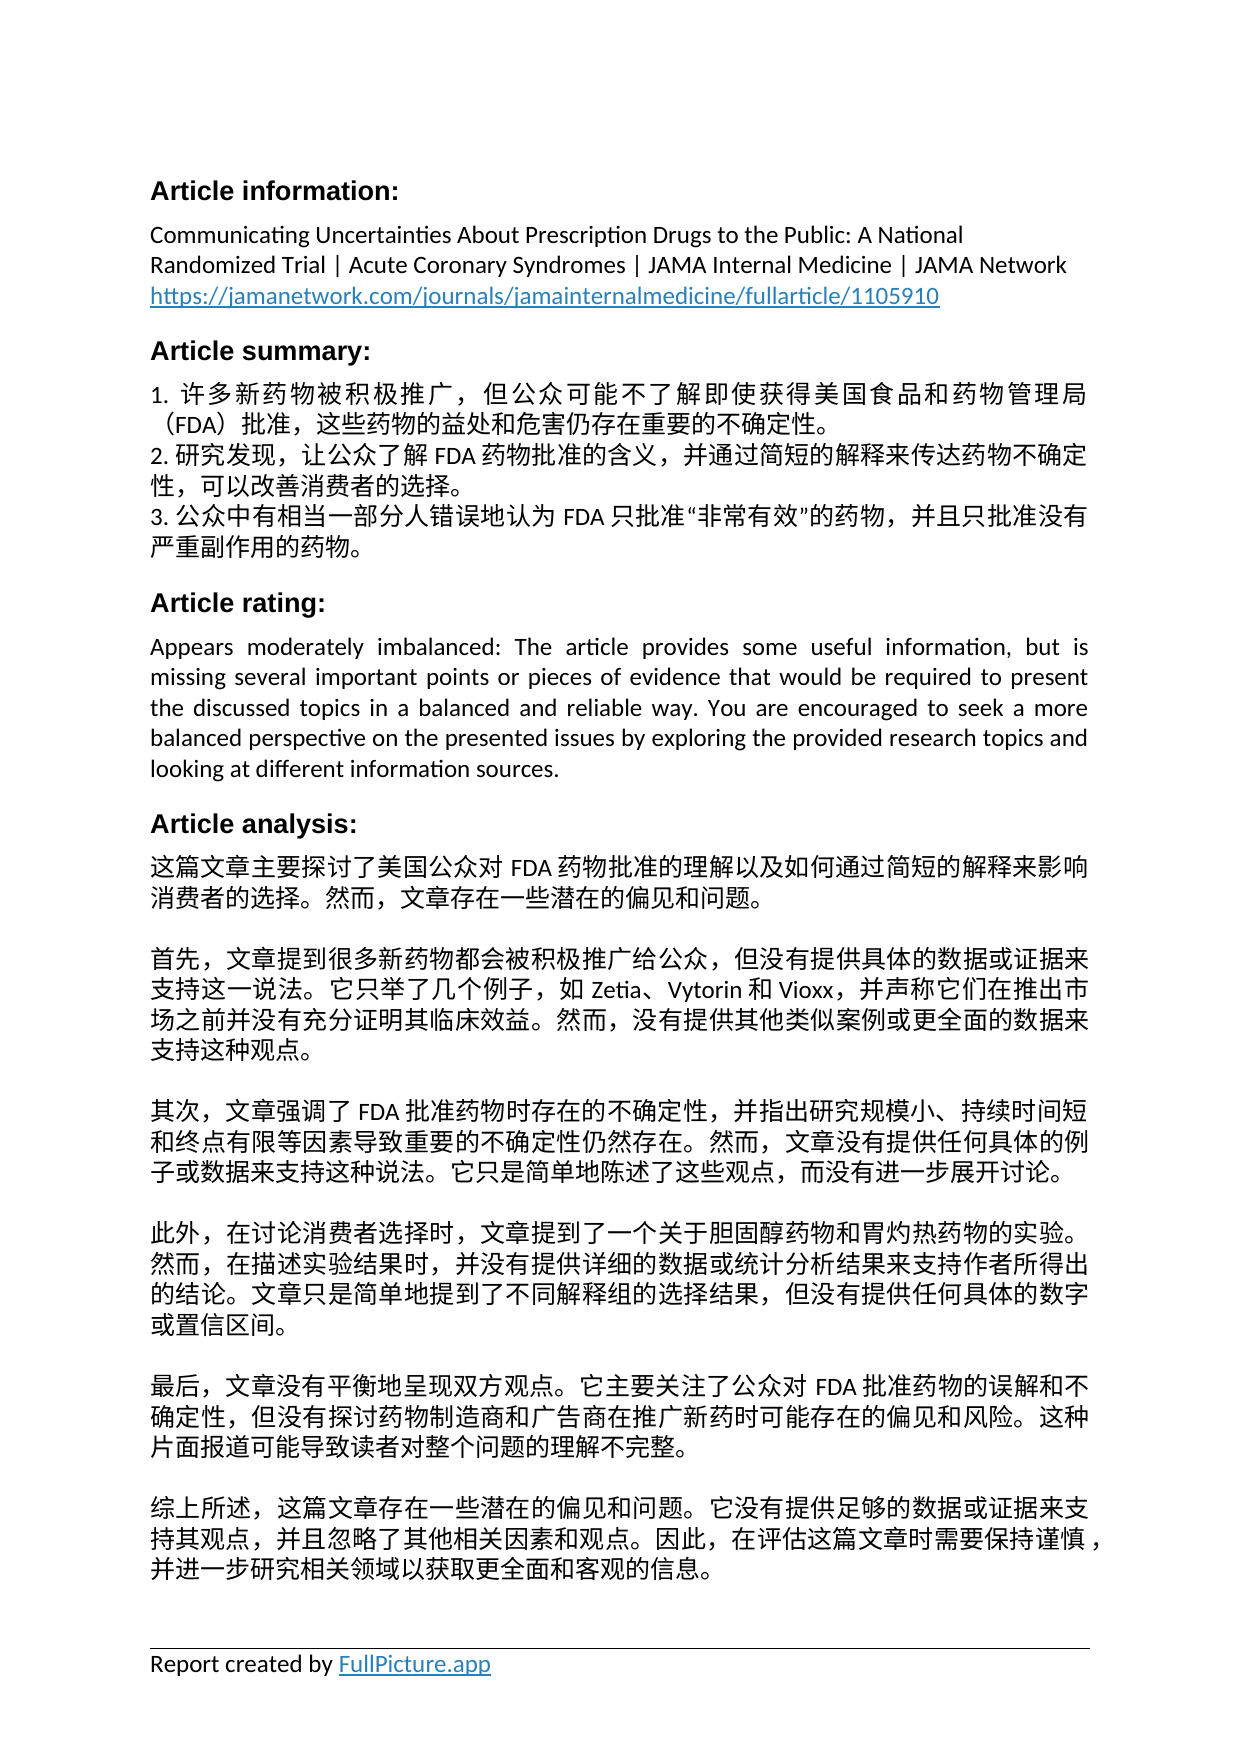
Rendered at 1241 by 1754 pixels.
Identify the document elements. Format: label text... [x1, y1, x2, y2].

text Appears moderately imbalanced: The article provides some useful information, but is missing several important points or pieces of evidence that would be required to present the discussed topics in a balanced and reliable way. You are encouraged to seek a more balanced perspective on the presented issues by exploring the provided research topics and looking at different information sources. [150, 631, 1090, 783]
text 2. 研究发现，让公众了解FDA药物批准的含义，并通过简短的解释来传达药物不确定性，可以改善消费者的选择。 [150, 440, 1090, 501]
text 综上所述，这篇文章存在一些潜在的偏见和问题。它没有提供足够的数据或证据来支持其观点，并且忽略了其他相关因素和观点。因此，在评估这篇文章时需要保持谨慎，并进一步研究相关领域以获取更全面和客观的信息。 [150, 1493, 1090, 1585]
text 此外，在讨论消费者选择时，文章提到了一个关于胆固醇药物和胃灼热药物的实验。然而，在描述实验结果时，并没有提供详细的数据或统计分析结果来支持作者所得出的结论。文章只是简单地提到了不同解释组的选择结果，但没有提供任何具体的数字或置信区间。 [150, 1218, 1090, 1341]
subtitle Article rating: [150, 587, 1090, 618]
text 首先，文章提到很多新药物都会被积极推广给公众，但没有提供具体的数据或证据来支持这一说法。它只举了几个例子，如Zetia、Vytorin和Vioxx，并声称它们在推出市场之前并没有充分证明其临床效益。然而，没有提供其他类似案例或更全面的数据来支持这种观点。 [150, 944, 1090, 1066]
text 这篇文章主要探讨了美国公众对FDA药物批准的理解以及如何通过简短的解释来影响消费者的选择。然而，文章存在一些潜在的偏见和问题。 [150, 852, 1090, 913]
text Communicating Uncertainties About Prescription Drugs to the Public: A National Randomized Trial | Acute Coronary Syndromes | JAMA Internal Medicine | JAMA Networkhttps://jamanetwork.com/journals/jamainternalmedicine/fullarticle/1105910 [150, 219, 1090, 310]
text 最后，文章没有平衡地呈现双方观点。它主要关注了公众对FDA批准药物的误解和不确定性，但没有探讨药物制造商和广告商在推广新药时可能存在的偏见和风险。这种片面报道可能导致读者对整个问题的理解不完整。 [150, 1371, 1090, 1463]
text 1. 许多新药物被积极推广，但公众可能不了解即使获得美国食品和药物管理局（FDA）批准，这些药物的益处和危害仍存在重要的不确定性。 [150, 379, 1090, 440]
subtitle Article analysis: [150, 808, 1090, 840]
text 3. 公众中有相当一部分人错误地认为FDA只批准“非常有效”的药物，并且只批准没有严重副作用的药物。 [150, 501, 1090, 562]
subtitle Article summary: [150, 335, 1090, 367]
text 其次，文章强调了FDA批准药物时存在的不确定性，并指出研究规模小、持续时间短和终点有限等因素导致重要的不确定性仍然存在。然而，文章没有提供任何具体的例子或数据来支持这种说法。它只是简单地陈述了这些观点，而没有进一步展开讨论。 [150, 1096, 1090, 1188]
subtitle Article information: [150, 175, 1090, 206]
